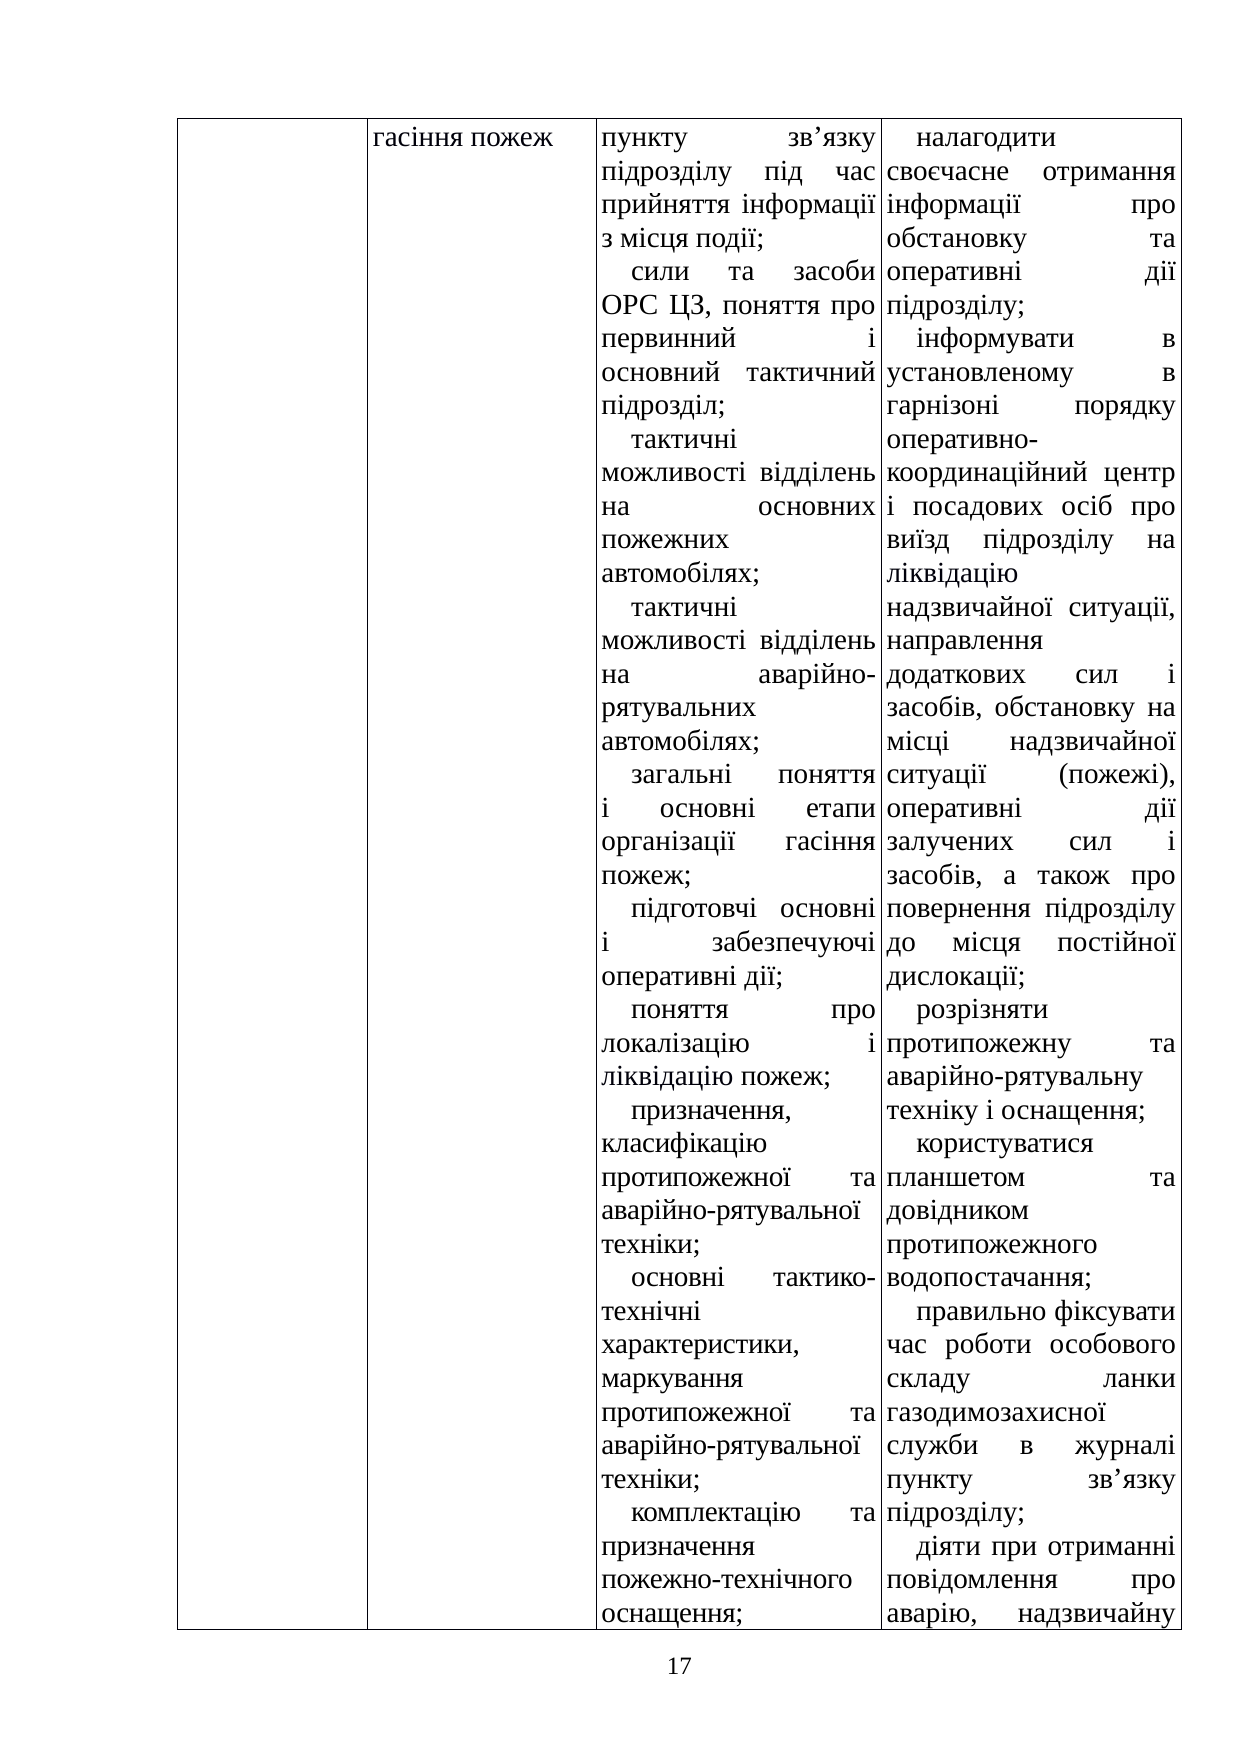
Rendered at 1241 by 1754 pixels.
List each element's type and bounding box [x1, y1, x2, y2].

table_cell [882, 119, 1181, 1628]
table_cell [368, 119, 596, 1628]
table_cell [597, 119, 881, 1628]
